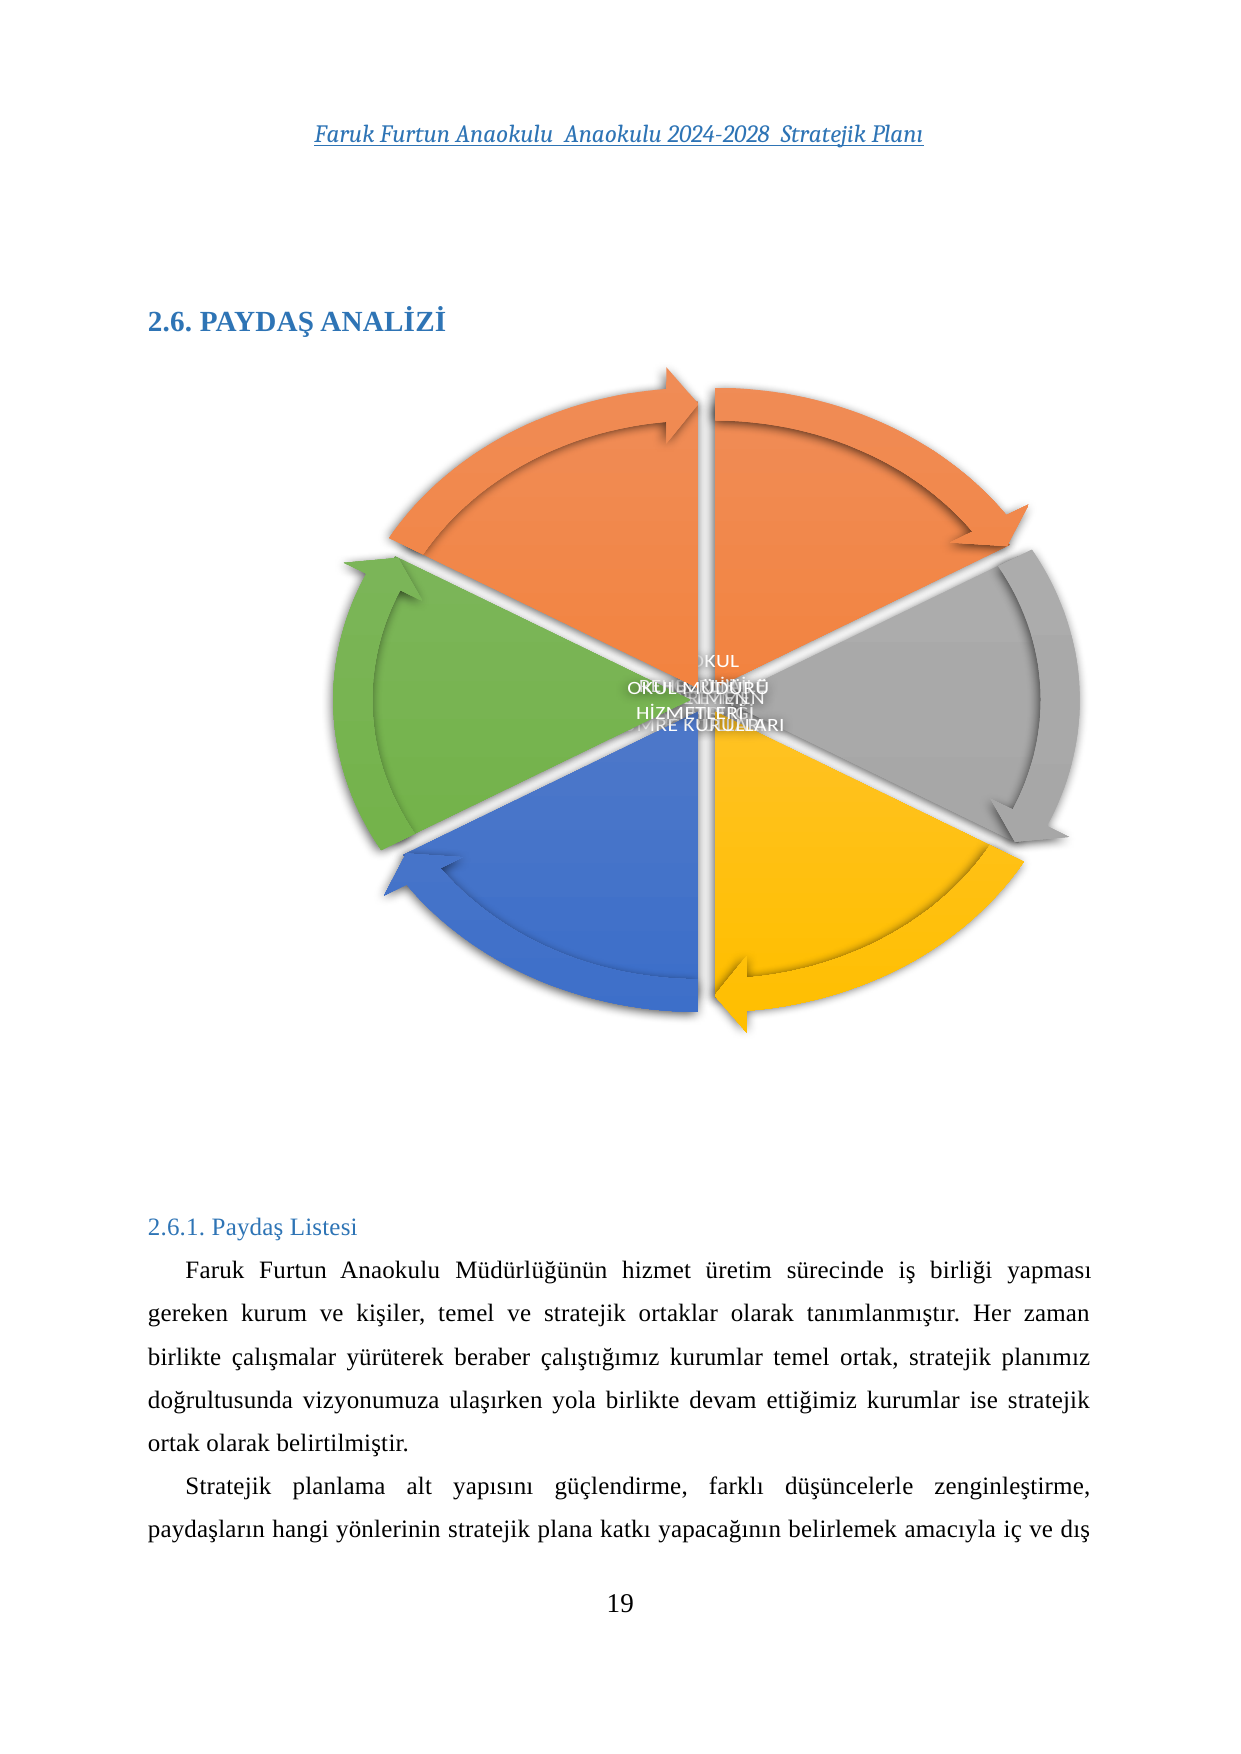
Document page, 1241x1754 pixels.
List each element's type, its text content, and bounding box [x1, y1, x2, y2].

text 2.6.1. Paydaş Listesi [148, 1212, 1093, 1241]
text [148, 1471, 1093, 1543]
text Faruk Furtun Anaokulu Müdürlüğünün hizmet üretim sürecinde iş birliği yapması gereken kurum ve kişiler, temel ve stratejik ortaklar olarak tanımlanmıştır. Her zaman birlikte çalışmalar yürüterek beraber çalıştığımız kurumlar temel ortak, stratejik planımız doğrultusunda vizyonumuza ulaşırken yola birlikte devam ettiğimiz kurumlar ise stratejik ortak olarak belirtilmiştir. [148, 1255, 1093, 1457]
text 2.6. PAYDAŞ ANALİZİ [148, 304, 1093, 338]
